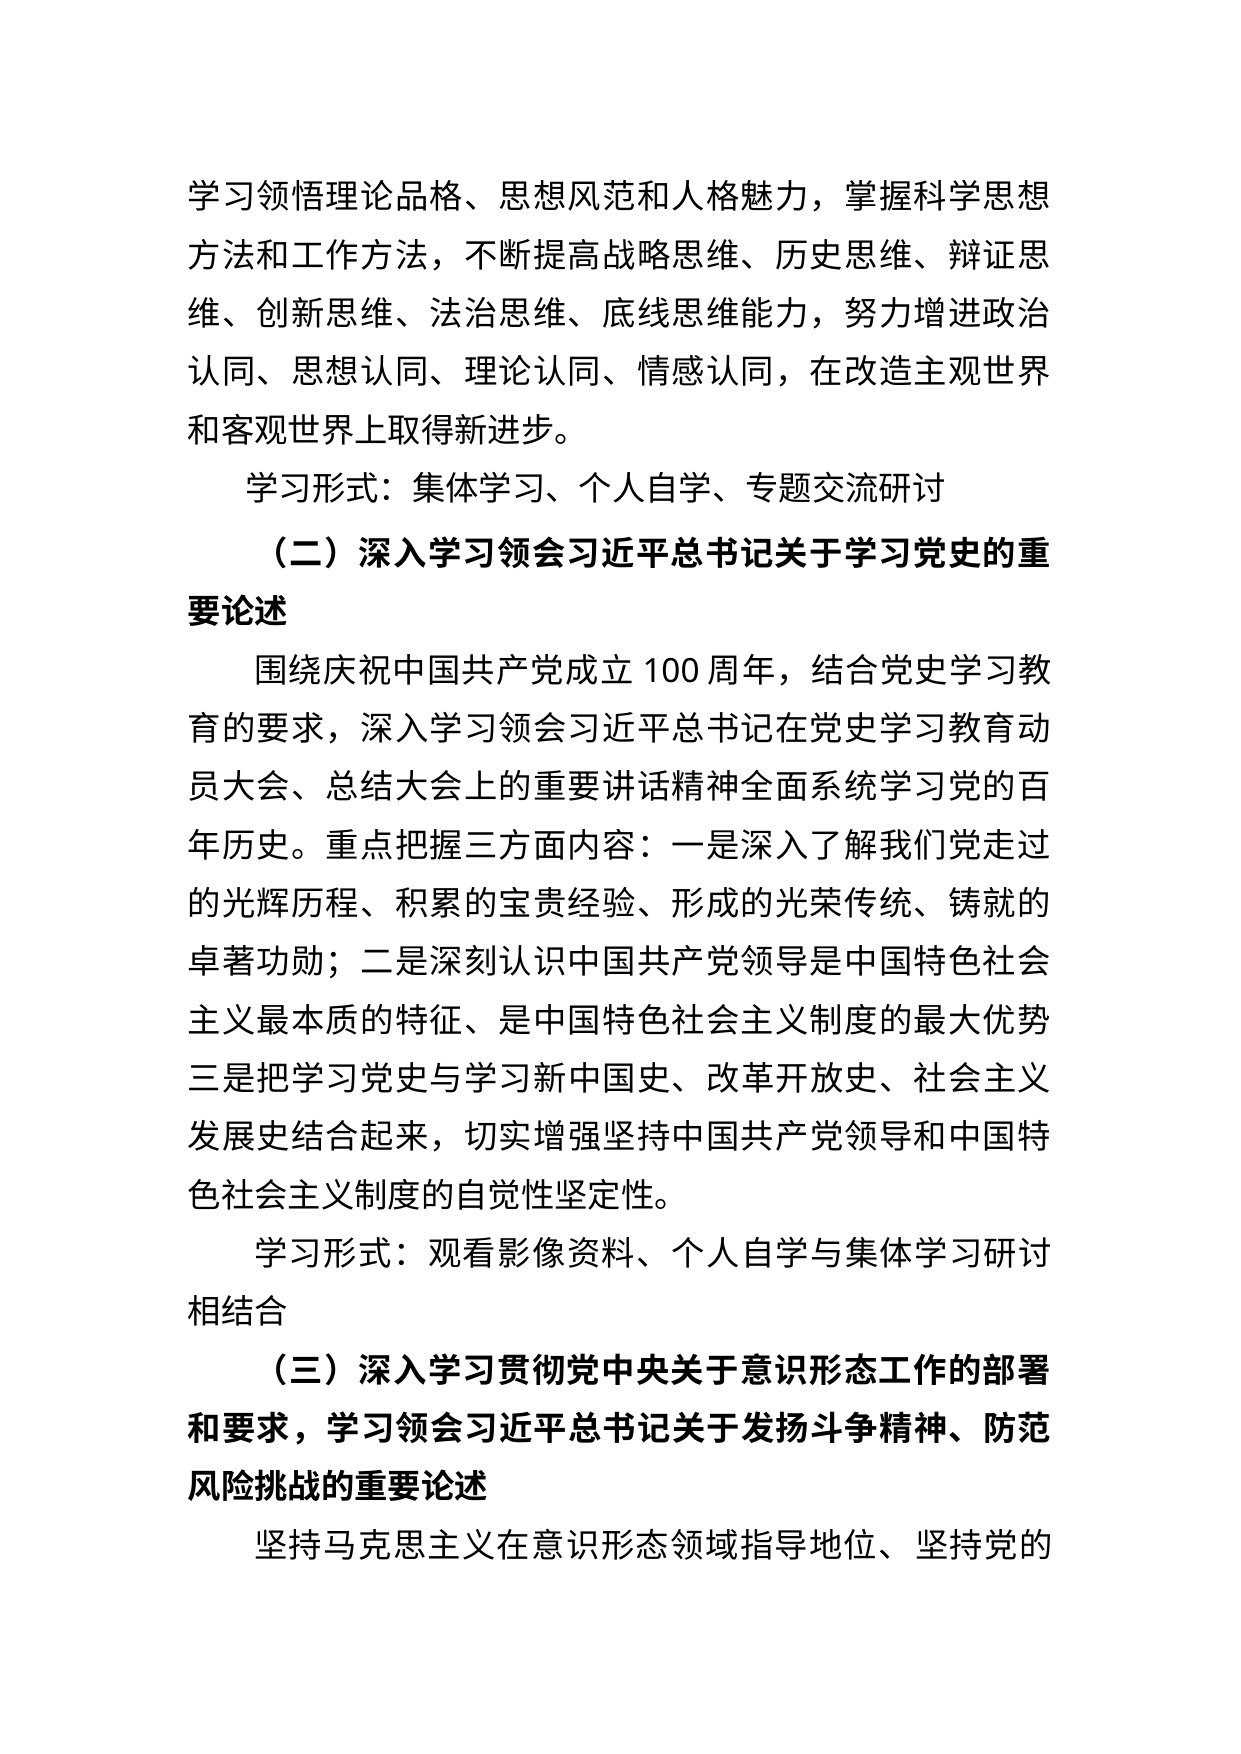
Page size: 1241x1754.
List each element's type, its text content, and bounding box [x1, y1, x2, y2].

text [187, 1510, 1053, 1569]
text （三）深入学习贯彻党中央关于意识形态工作的部署和要求，学习领会习近平总书记关于发扬斗争精神、防范风险挑战的重要论述 [187, 1335, 1053, 1510]
text 围绕庆祝中国共产党成立100周年，结合党史学习教育的要求，深入学习领会习近平总书记在党史学习教育动员大会、总结大会上的重要讲话精神全面系统学习党的百年历史。重点把握三方面内容：一是深入了解我们党走过的光辉历程、积累的宝贵经验、形成的光荣传统、铸就的卓著功勋；二是深刻认识中国共产党领导是中国特色社会主义最本质的特征、是中国特色社会主义制度的最大优势；三是把学习党史与学习新中国史、改革开放史、社会主义发展史结合起来，切实增强坚持中国共产党领导和中国特色社会主义制度的自觉性坚定性。 [187, 635, 1053, 1219]
text 学习形式：观看影像资料、个人自学与集体学习研讨相结合 [187, 1219, 1053, 1335]
text 学习形式：集体学习、个人自学、专题交流研讨 [187, 454, 1053, 519]
text （二）深入学习领会习近平总书记关于学习党史的重要论述 [187, 519, 1053, 635]
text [187, 162, 1053, 454]
